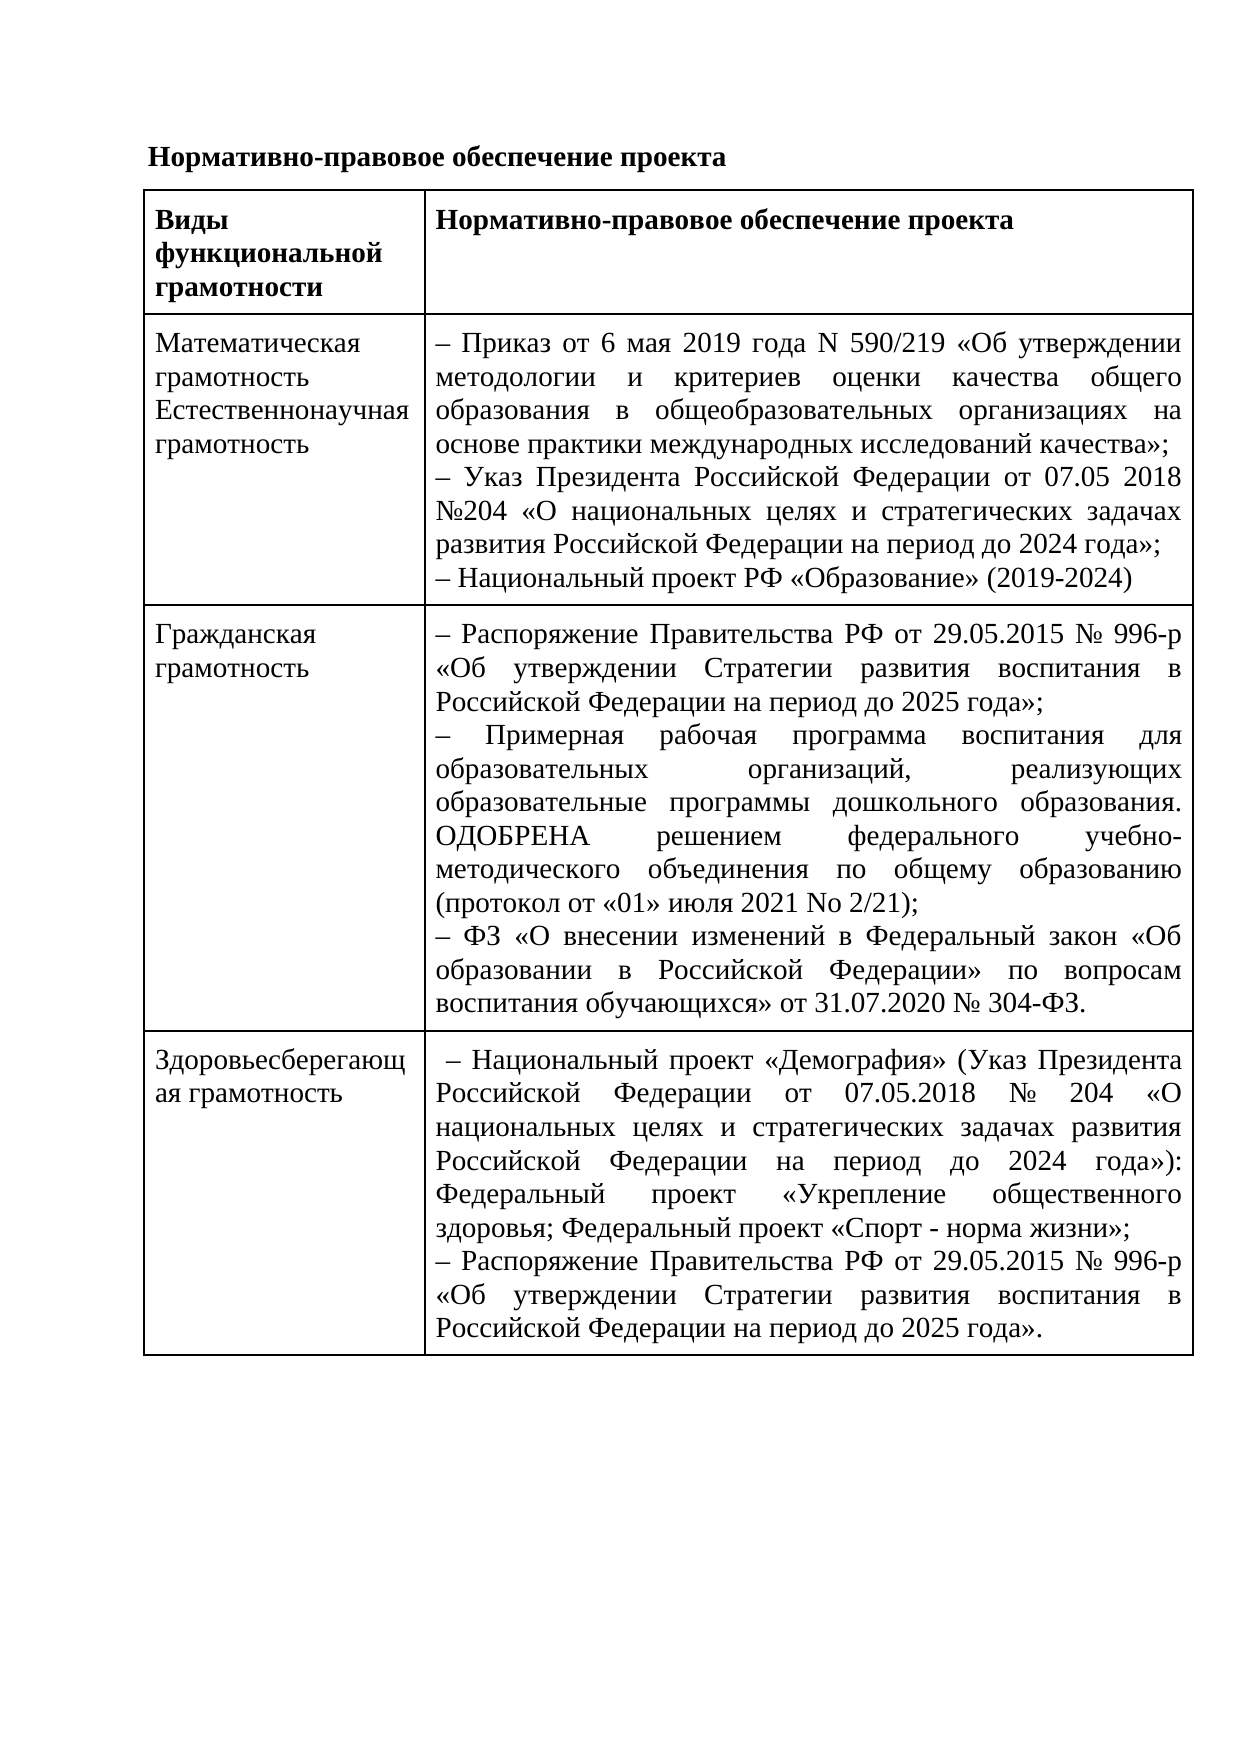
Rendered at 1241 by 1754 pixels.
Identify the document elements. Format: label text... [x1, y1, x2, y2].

table_header Нормативно-правовое обеспечение проекта [426, 191, 1192, 313]
table_cell – Распоряжение Правительства РФ от 29.05.2015 № 996-р «Об утверждении Стратегии развития воспитания в Российской Федерации на период до 2025 года»; – Примерная рабочая программа воспитания для образовательных организаций, реализующих образовательные программы дошкольного образования. ОДОБРЕНА решением федерального учебно-методического объединения по общему образованию (протокол от «01» июля 2021 No 2/21); – ФЗ «О внесении изменений в Федеральный закон «Об образовании в Российской Федерации» по вопросам воспитания обучающихся» от 31.07.2020 № 304-ФЗ. [426, 606, 1192, 1029]
table_cell – Приказ от 6 мая 2019 года N 590/219 «Об утверждении методологии и критериев оценки качества общего образования в общеобразовательных организациях на основе практики международных исследований качества»; – Указ Президента Российской Федерации от 07.05 2018 №204 «О национальных целях и стратегических задачах развития Российской Федерации на период до 2024 года»; – Национальный проект РФ «Образование» (2019-2024) [426, 315, 1192, 604]
table_header Виды функциональной грамотности [145, 191, 424, 313]
table_cell Здоровьесберегающая грамотность [145, 1032, 424, 1354]
table_cell Математическая грамотность Естественнонаучная грамотность [145, 315, 424, 604]
table_cell – Национальный проект «Демография» (Указ Президента Российской Федерации от 07.05.2018 № 204 «О национальных целях и стратегических задачах развития Российской Федерации на период до 2024 года»): Федеральный проект «Укрепление общественного здоровья; Федеральный проект «Спорт - норма жизни»; – Распоряжение Правительства РФ от 29.05.2015 № 996-р «Об утверждении Стратегии развития воспитания в Российской Федерации на период до 2025 года». [426, 1032, 1192, 1354]
table_cell Гражданская грамотность [145, 606, 424, 1029]
text Нормативно-правовое обеспечение проекта [148, 139, 1152, 172]
